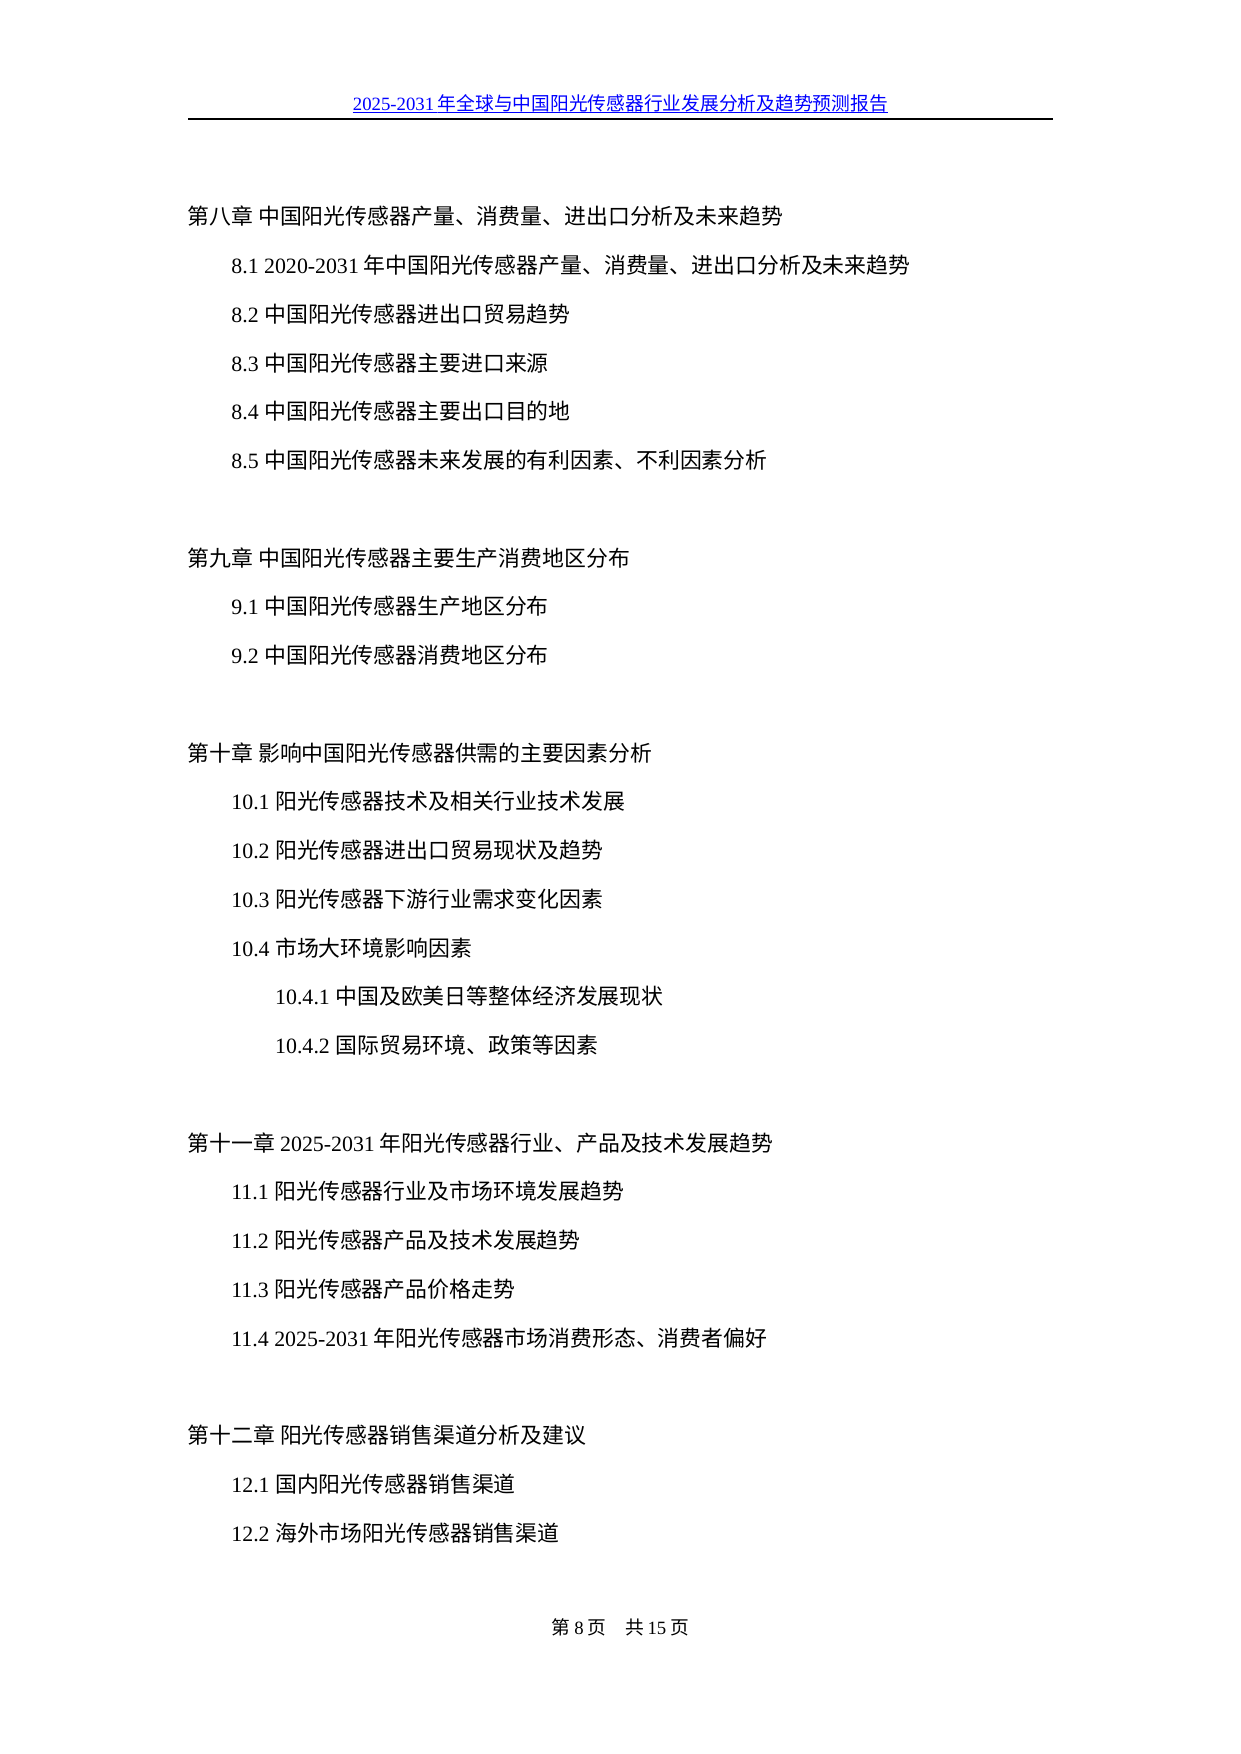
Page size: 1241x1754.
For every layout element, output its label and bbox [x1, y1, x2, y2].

text [187, 150, 1053, 1548]
